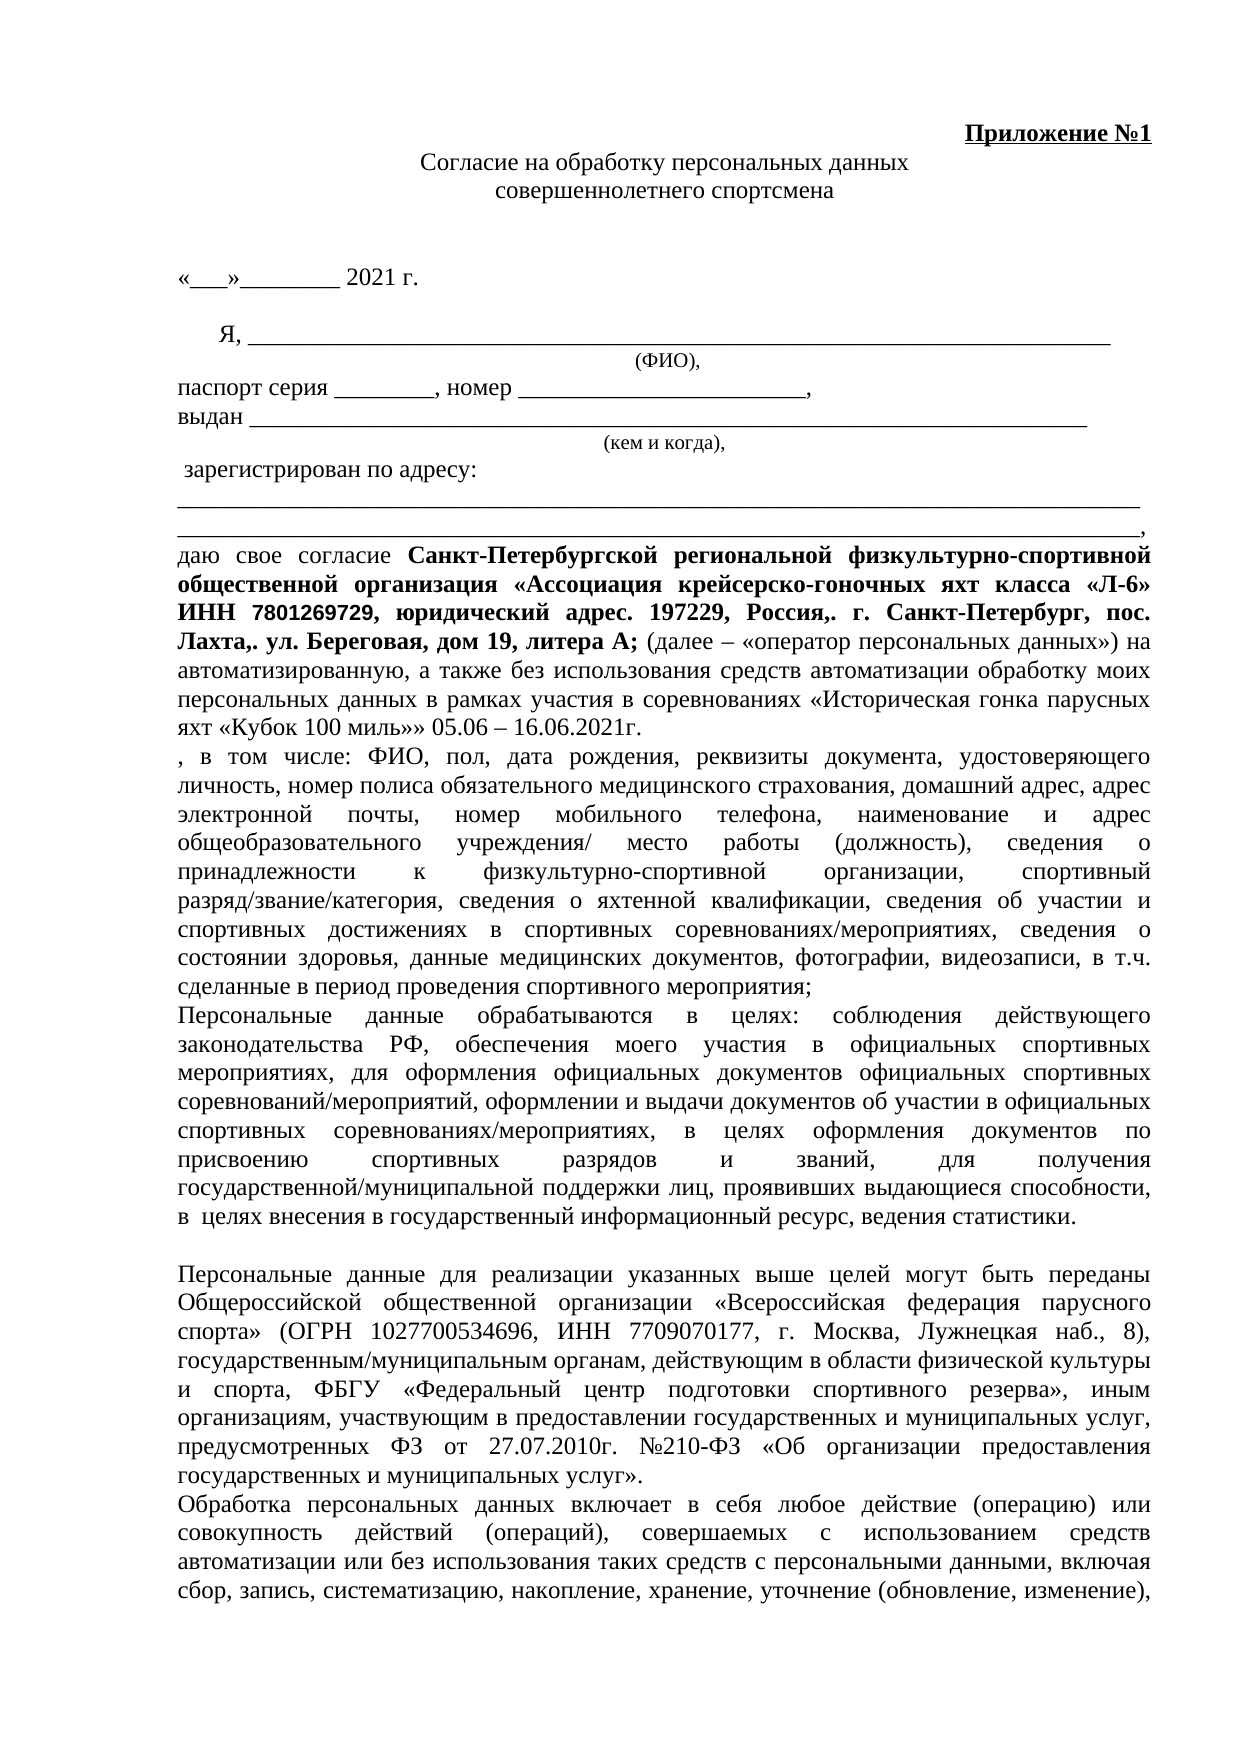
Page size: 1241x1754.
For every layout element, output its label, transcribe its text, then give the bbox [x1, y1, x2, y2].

text Я, _____________________________________________________________________ [177, 319, 1152, 348]
text «___»________ 2021 г. [177, 233, 1152, 291]
text даю свое согласие Санкт-Петербургской региональной физкультурно-спортивной общественной организация «Ассоциация крейсерско-гоночных яхт класса «Л-6» ИНН 7801269729, юридический адрес. 197229, Россия,. г. Санкт-Петербург, пос. Лахта,. ул. Береговая, дом 19, литера А; (далее – «оператор персональных данных») на автоматизированную, а также без использования средств автоматизации обработку моих персональных данных в рамках участия в соревнованиях «Историческая гонка парусных яхт «Кубок 100 миль»» 05.06 – 16.06.2021г. [177, 540, 1152, 741]
text Приложение №1 [177, 118, 1152, 147]
text Персональные данные для реализации указанных выше целей могут быть переданы Общероссийской общественной организации «Всероссийская федерация парусного спорта» (ОГРН 1027700534696, ИНН 7709070177, г. Москва, Лужнецкая наб., 8), государственным/муниципальным органам, действующим в области физической культуры и спорта, ФБГУ «Федеральный центр подготовки спортивного резерва», иным организациям, участвующим в предоставлении государственных и муниципальных услуг, предусмотренных ФЗ от 27.07.2010г. №210-ФЗ «Об организации предоставления государственных и муниципальных услуг». [177, 1259, 1152, 1489]
text паспорт серия ________, номер _______________________, [177, 372, 1152, 401]
text , в том числе: ФИО, пол, дата рождения, реквизиты документа, удостоверяющего личность, номер полиса обязательного медицинского страхования, домашний адрес, адрес электронной почты, номер мобильного телефона, наименование и адрес общеобразовательного учреждения/ место работы (должность), сведения о принадлежности к физкультурно-спортивной организации, спортивный разряд/звание/категория, сведения о яхтенной квалификации, сведения об участии и спортивных достижениях в спортивных соревнованиях/мероприятиях, сведения о состоянии здоровья, данные медицинских документов, фотографии, видеозаписи, в т.ч. сделанные в период проведения спортивного мероприятия; [177, 741, 1152, 1000]
text Персональные данные обрабатываются в целях: соблюдения действующего законодательства РФ, обеспечения моего участия в официальных спортивных мероприятиях, для оформления официальных документов официальных спортивных соревнований/мероприятий, оформлении и выдачи документов об участии в официальных спортивных соревнованиях/мероприятиях, в целях оформления документов по присвоению спортивных разрядов и званий, для получения государственной/муниципальной поддержки лиц, проявивших выдающиеся способности, в целях внесения в государственный информационный ресурс, ведения статистики. [177, 1000, 1152, 1230]
text _____________________________________________________________________________, [177, 511, 1152, 540]
text зарегистрирован по адресу: _____________________________________________________________________________ [177, 454, 1152, 511]
text Согласие на обработку персональных данных [177, 147, 1152, 176]
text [177, 1489, 1152, 1604]
text (ФИО), [177, 348, 1152, 372]
text (кем и когда), [177, 430, 1152, 454]
text выдан ___________________________________________________________________ [177, 401, 1152, 430]
text совершеннолетнего спортсмена [177, 176, 1152, 204]
